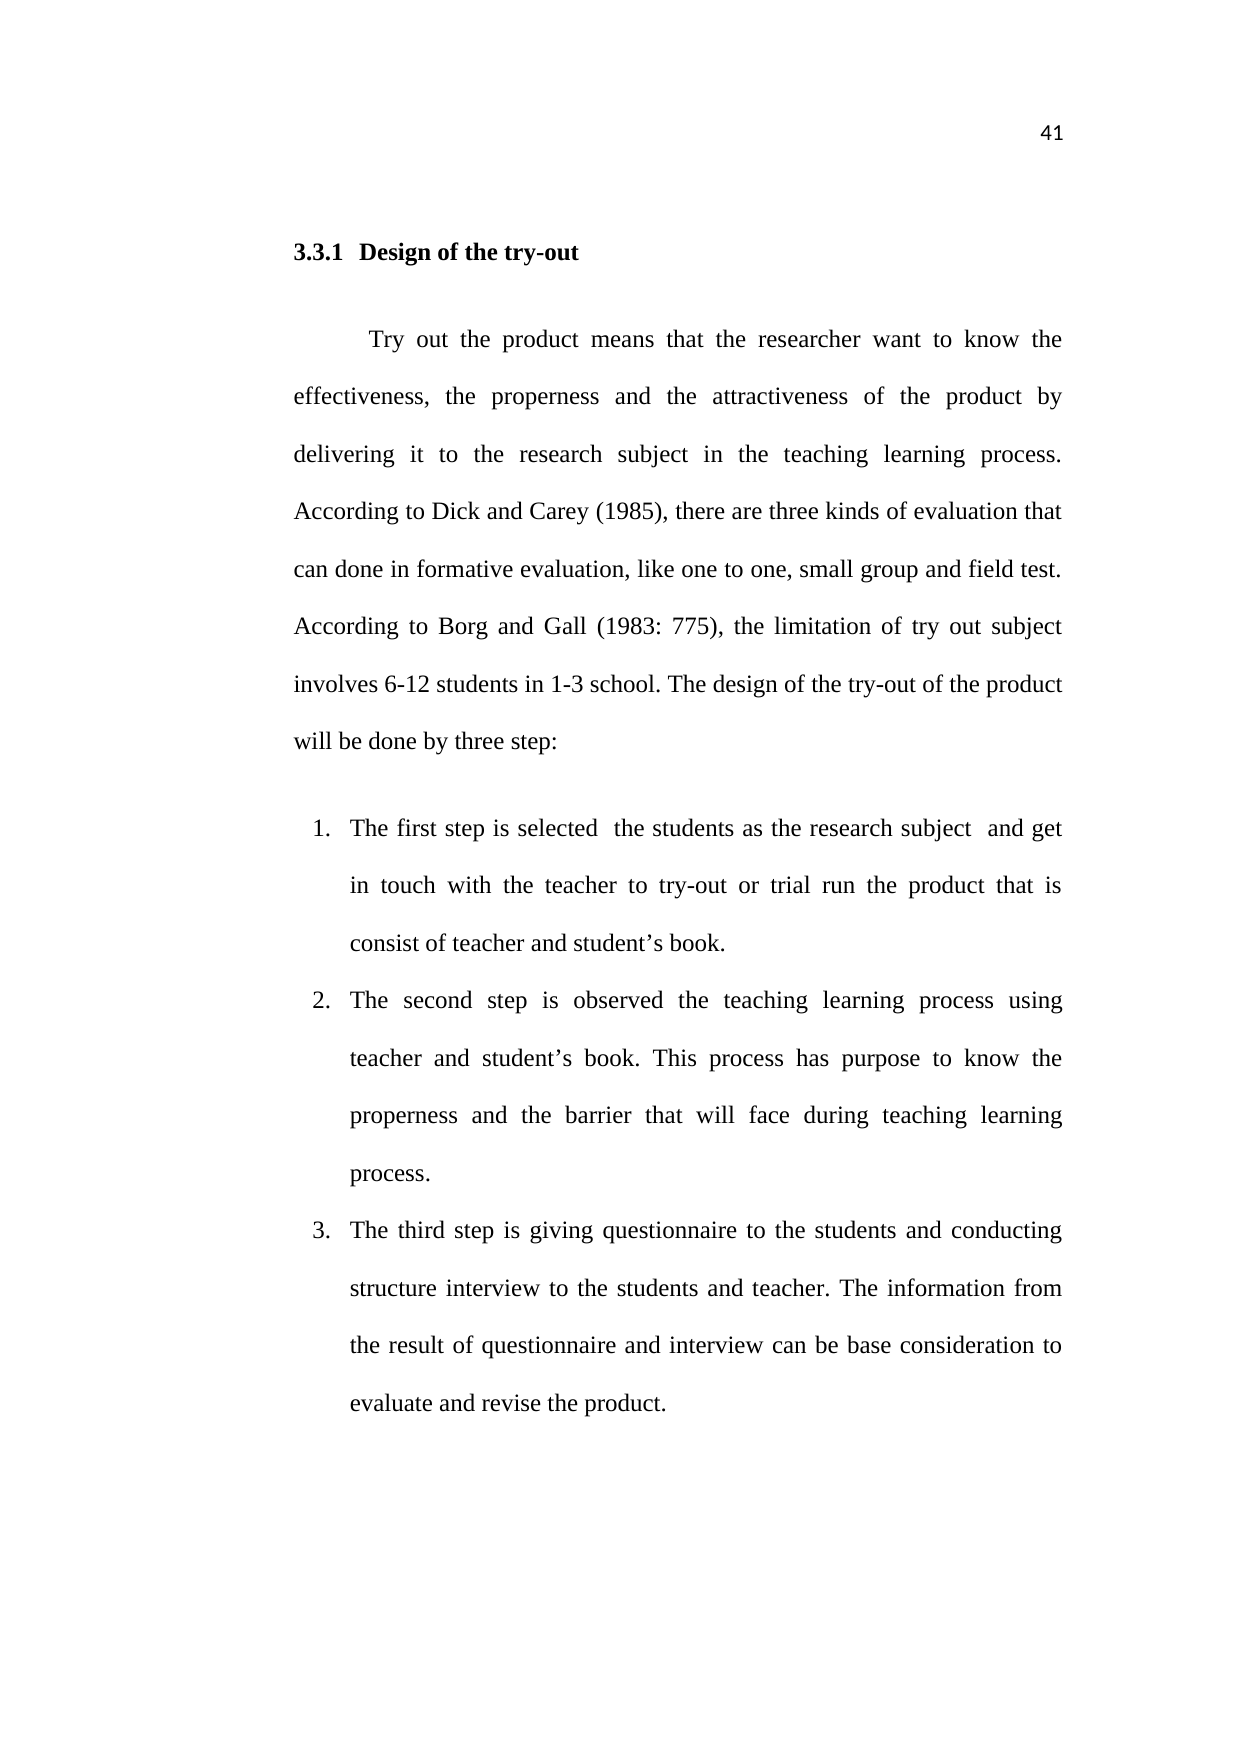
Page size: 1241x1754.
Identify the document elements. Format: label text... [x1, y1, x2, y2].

list Design of the try-out [293, 237, 1063, 266]
list The third step is giving questionnaire to the students and conducting structure interview to the students and teacher. The information from the result of questionnaire and interview can be base consideration to evaluate and revise the product. [312, 1215, 1063, 1417]
list The second step is observed the teaching learning process using teacher and student’s book. This process has purpose to know the properness and the barrier that will face during teaching learning process. [312, 985, 1063, 1187]
list The first step is selected the students as the research subject and get in touch with the teacher to try-out or trial run the product that is consist of teacher and student’s book. [312, 813, 1063, 957]
text Try out the product means that the researcher want to know the effectiveness, the properness and the attractiveness of the product by delivering it to the research subject in the teaching learning process. According to Dick and Carey (1985), there are three kinds of evaluation that can done in formative evaluation, like one to one, small group and field test. According to Borg and Gall (1983: 775), the limitation of try out subject involves 6-12 students in 1-3 school. The design of the try-out of the product will be done by three step: [293, 324, 1063, 755]
